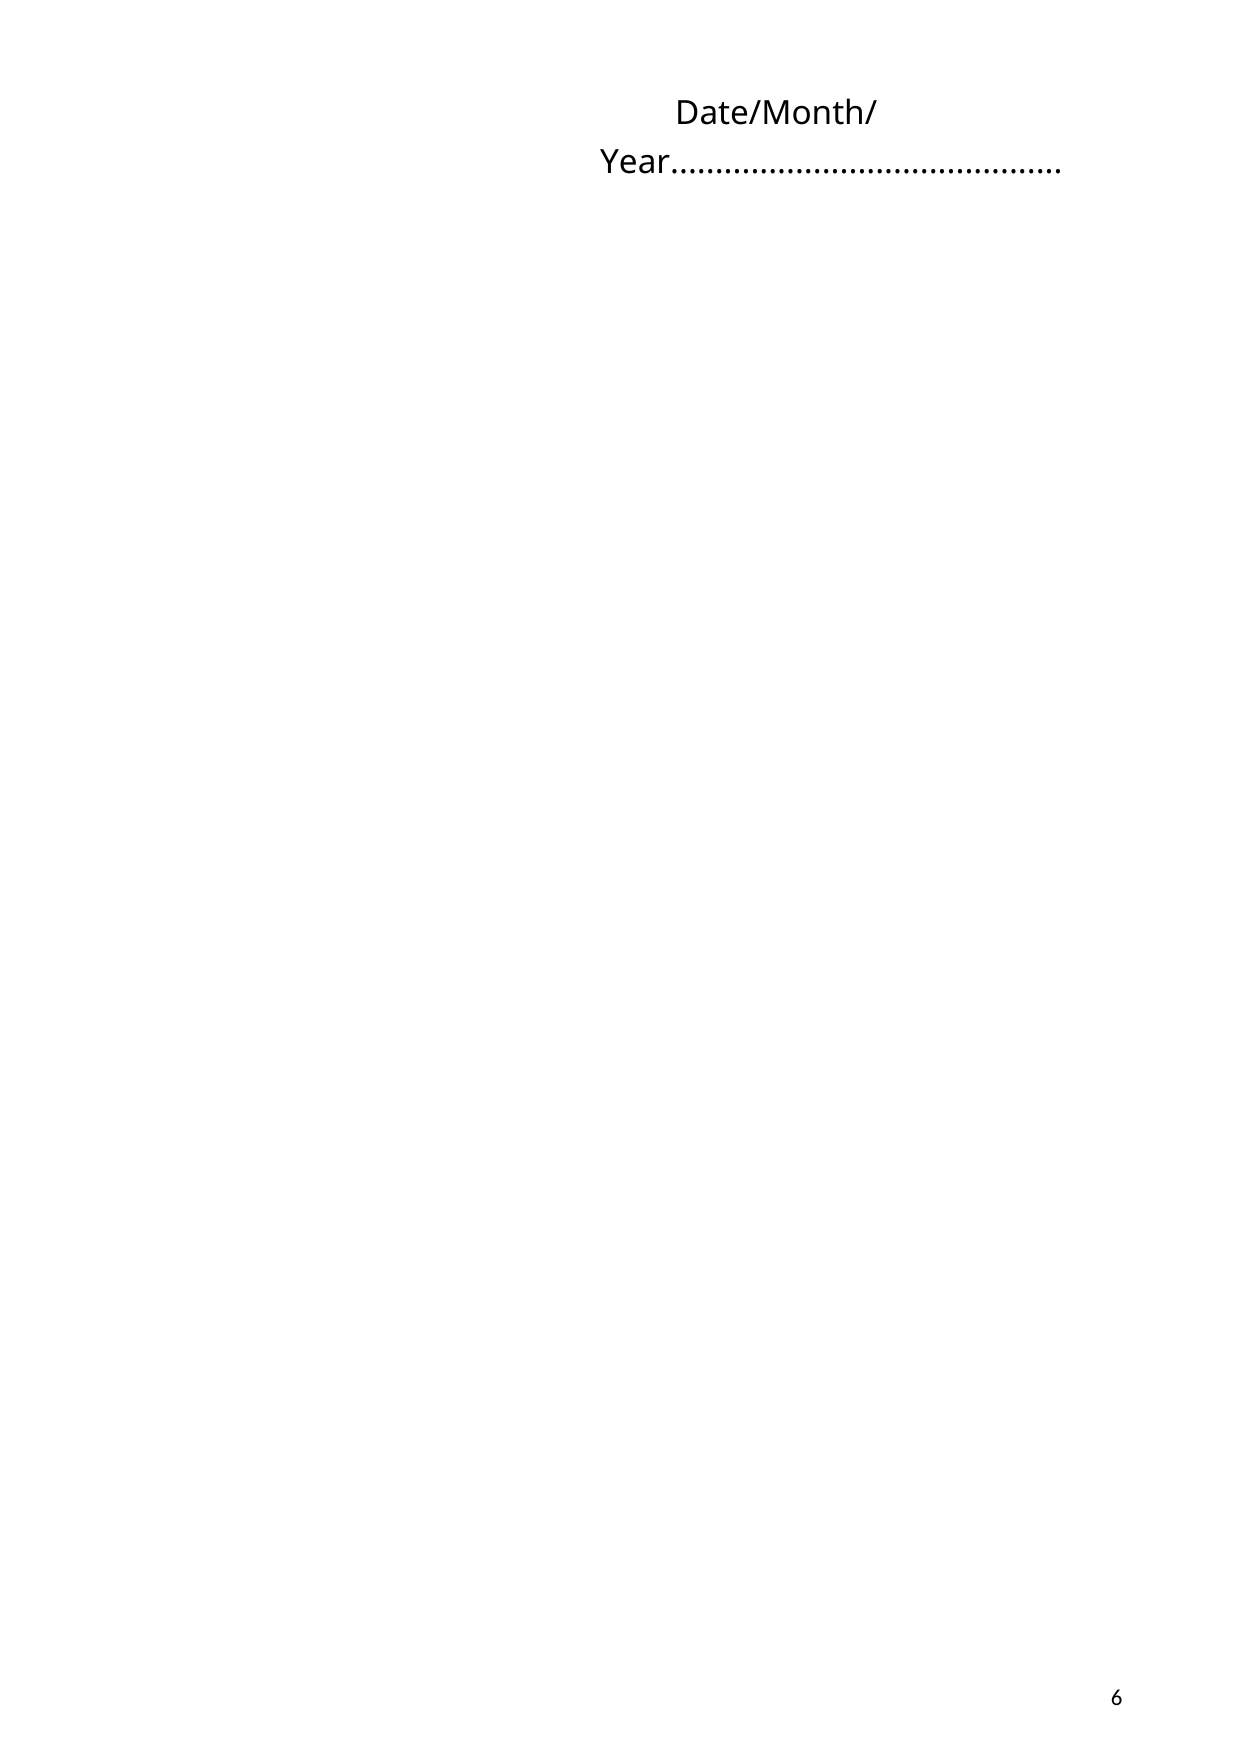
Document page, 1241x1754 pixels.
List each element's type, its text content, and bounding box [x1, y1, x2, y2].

text Date/Month/Year............................................ [600, 89, 1122, 232]
